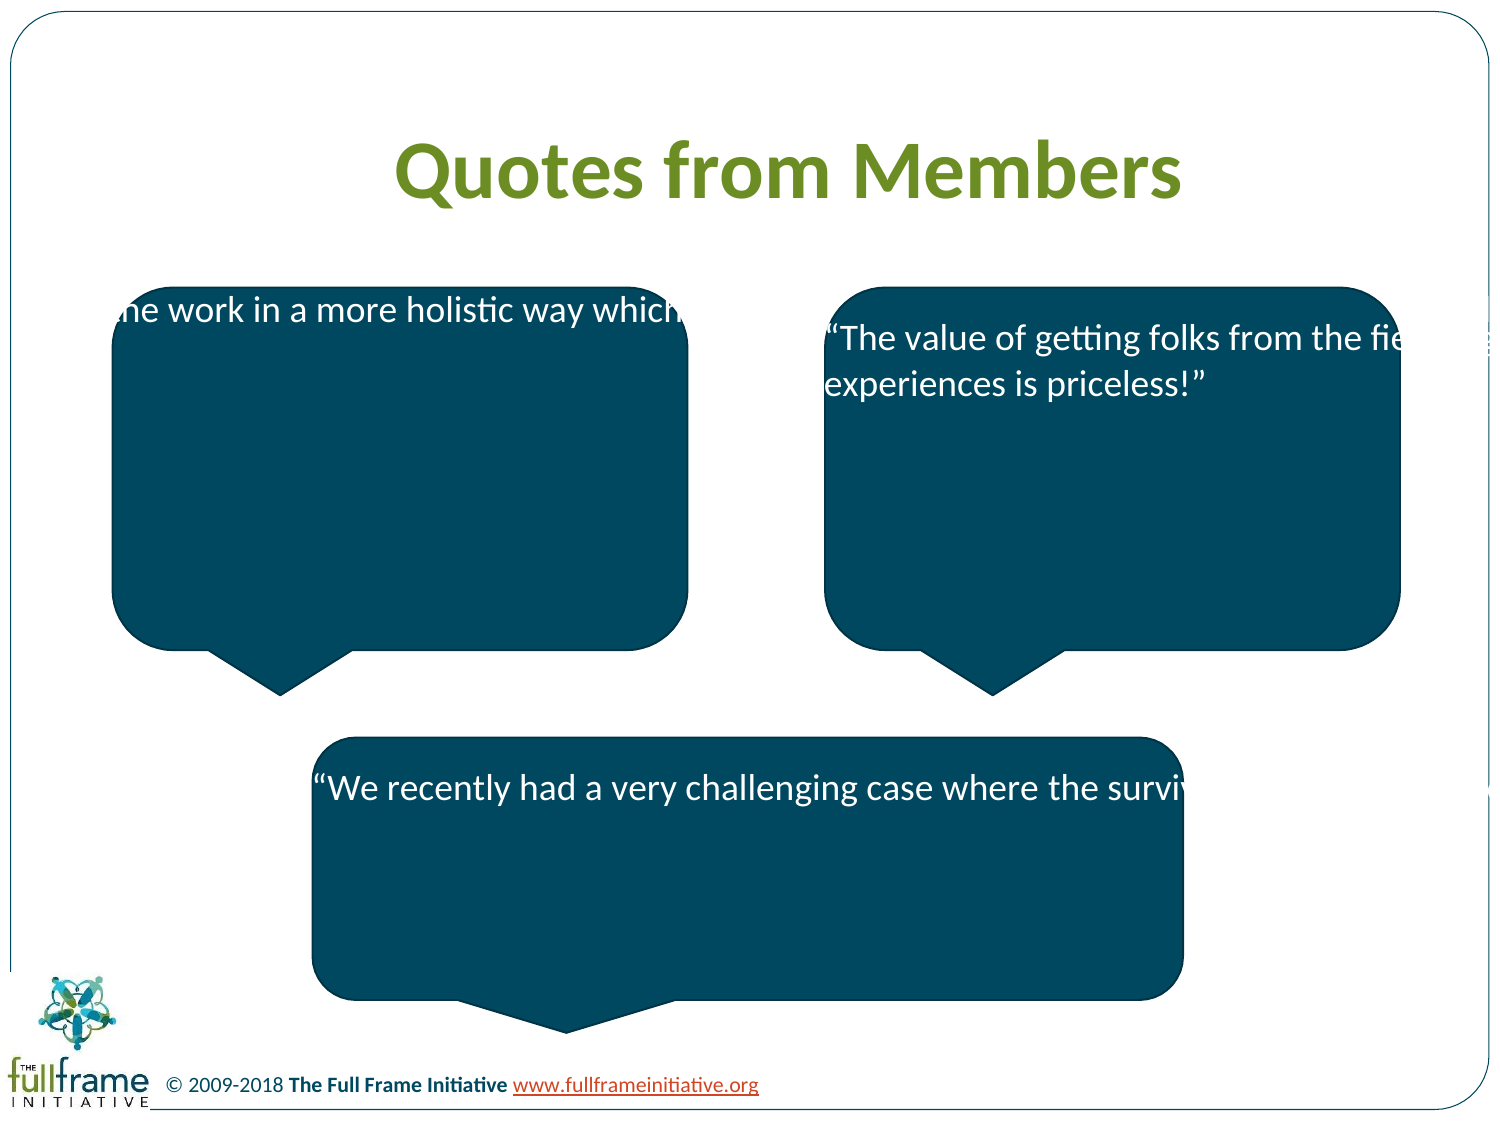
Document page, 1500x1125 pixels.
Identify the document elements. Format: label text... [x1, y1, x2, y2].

picture [5, 972, 150, 1111]
picture [1469, 23, 1478, 32]
subtitle Quotes from Members [394, 123, 1500, 218]
picture [167, 1077, 182, 1092]
text © 2009-2018 The Full Frame Initiative www.fullframeinitiative.org [165, 1071, 1500, 1098]
